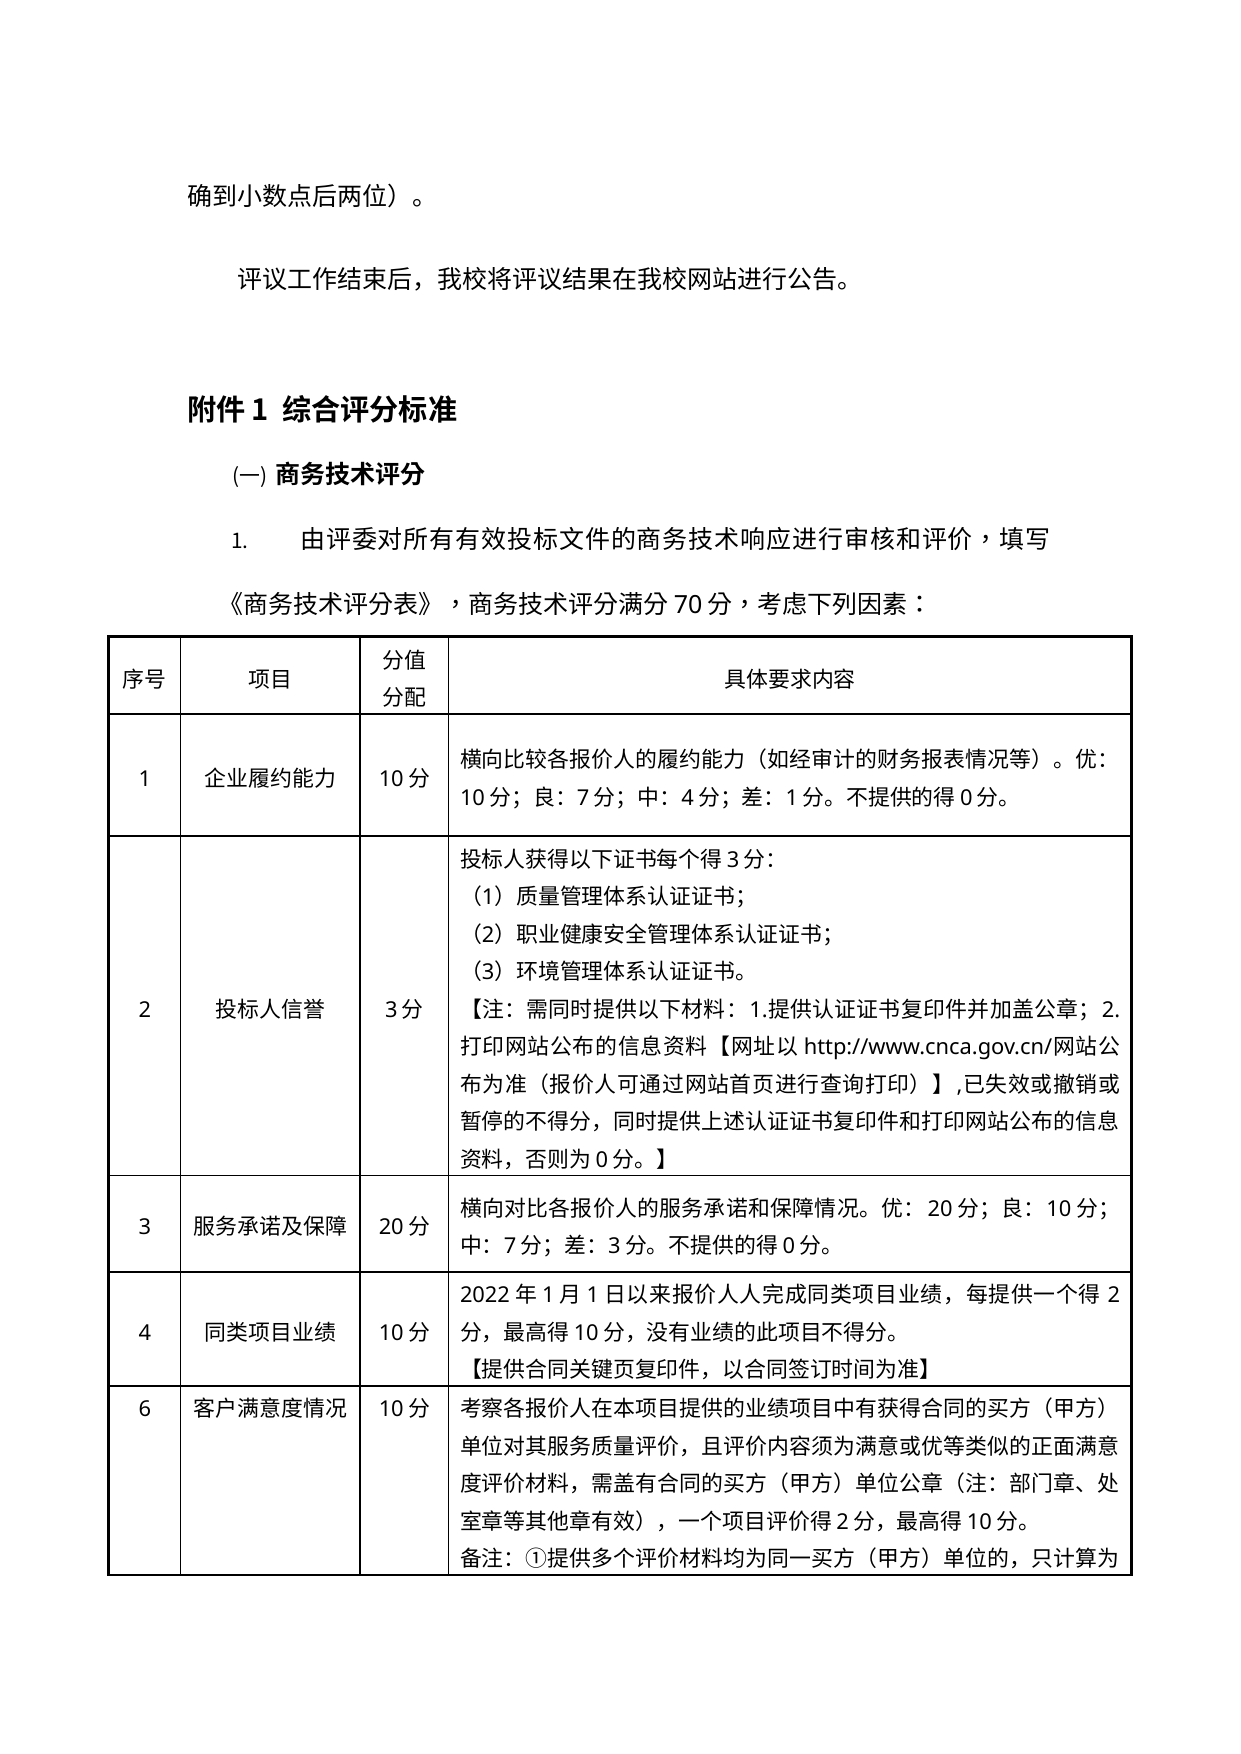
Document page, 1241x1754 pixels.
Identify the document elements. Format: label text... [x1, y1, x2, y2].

table_cell 横向比较各报价人的履约能力（如经审计的财务报表情况等）。优：10分；良：7分；中：4分；差：1分。不提供的得0分。 [449, 715, 1130, 835]
table_cell 企业履约能力 [181, 715, 359, 835]
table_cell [449, 1387, 1130, 1574]
table_cell 10分 [361, 1387, 448, 1574]
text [187, 162, 1053, 227]
table_cell 10分 [361, 715, 448, 835]
table_cell 6 [110, 1387, 180, 1574]
table_header 具体要求内容 [449, 638, 1130, 713]
text 评议工作结束后，我校将评议结果在我校网站进行公告。 [187, 245, 1053, 310]
list 由评委对所有有效投标文件的商务技术响应进行审核和评价，填写《商务技术评分表》，商务技术评分满分70分，考虑下列因素： [219, 505, 1053, 635]
table_cell 投标人信誉 [181, 837, 359, 1174]
table_cell 20分 [361, 1176, 448, 1271]
table_cell 4 [110, 1273, 180, 1385]
text 附件1 综合评分标准 [187, 375, 1053, 440]
table_cell 1 [110, 715, 180, 835]
table_header 项目 [181, 638, 359, 713]
table_cell 10分 [361, 1273, 448, 1385]
table_cell 同类项目业绩 [181, 1273, 359, 1385]
table_header 分值 分配 [361, 638, 448, 713]
table_cell 投标人获得以下证书每个得3分： （1）质量管理体系认证证书； （2）职业健康安全管理体系认证证书； （3）环境管理体系认证证书。 【注：需同时提供以下材料：1.提供认证证书复印件并加盖公章；2.打印网站公布的信息资料【网址以http://www.cnca.gov.cn/网站公布为准（报价人可通过网站首页进行查询打印）】,已失效或撤销或暂停的不得分，同时提供上述认证证书复印件和打印网站公布的信息资料，否则为0分。】 [449, 837, 1130, 1174]
table_cell 3 [110, 1176, 180, 1271]
table_header 序号 [110, 638, 180, 713]
table_cell 2 [110, 837, 180, 1174]
table_cell 3分 [361, 837, 448, 1174]
list 商务技术评分 [232, 440, 1053, 505]
table_cell 客户满意度情况 [181, 1387, 359, 1574]
table_cell 横向对比各报价人的服务承诺和保障情况。优：20分；良：10分；中：7分；差：3分。不提供的得0分。 [449, 1176, 1130, 1271]
table_cell 2022年1月1日以来报价人人完成同类项目业绩，每提供一个得2分，最高得10分，没有业绩的此项目不得分。 【提供合同关键页复印件，以合同签订时间为准】 [449, 1273, 1130, 1385]
table_cell 服务承诺及保障 [181, 1176, 359, 1271]
